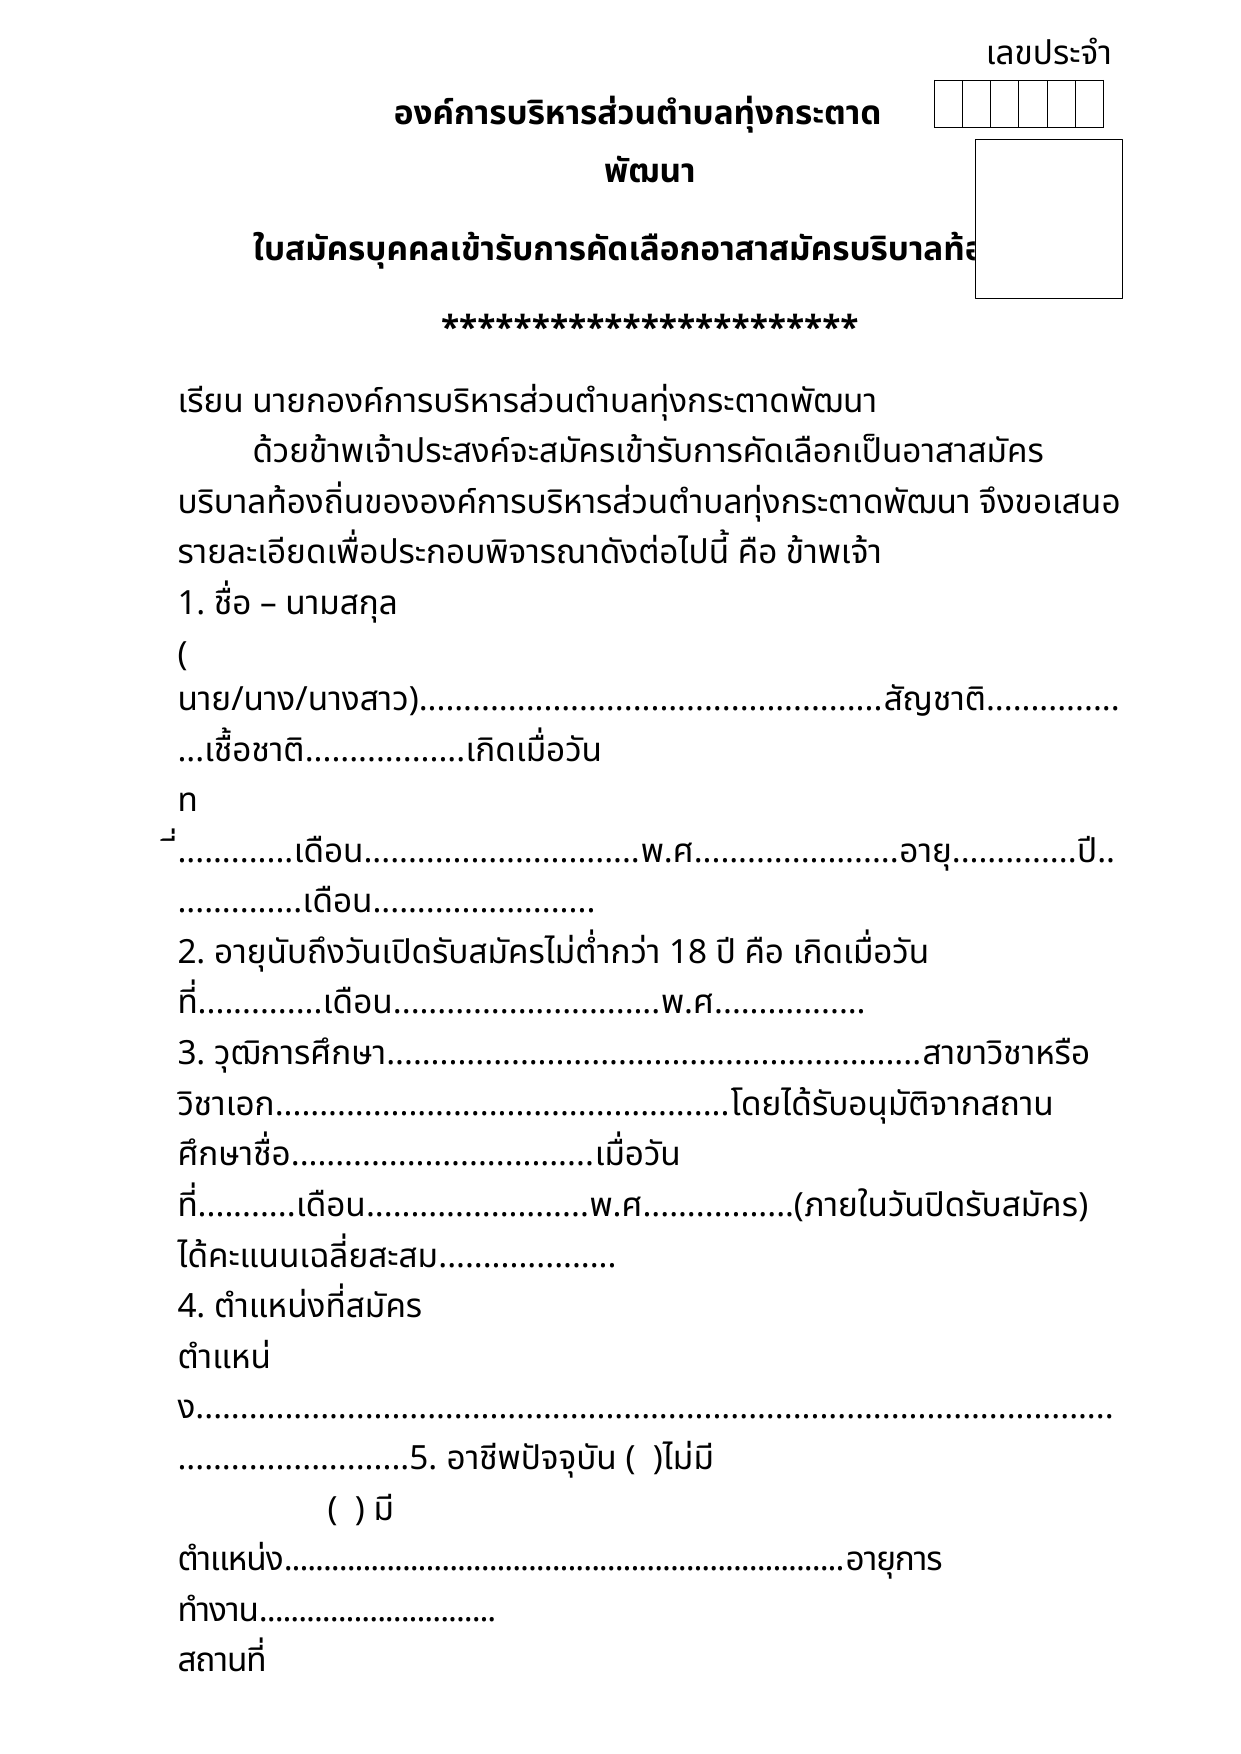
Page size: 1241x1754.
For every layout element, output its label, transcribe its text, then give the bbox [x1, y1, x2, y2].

text 1. ชื่อ – นามสกุล (นาย/นาง/นางสาว)....................................................สัญชาติ..................เชื้อชาติ..................เกิดเมื่อวันที่.............เดือน...............................พ.ศ.......................อายุ..............ปี................เดือน......................... [177, 579, 1122, 928]
text 2. อายุนับถึงวันเปิดรับสมัครไม่ต่ำกว่า 18 ปี คือ เกิดเมื่อวันที่..............เดือน..............................พ.ศ................. [177, 928, 1122, 1029]
text องค์การบริหารส่วนตำบลทุ่งกระตาดพัฒนา [177, 89, 1122, 197]
text ( ) มี [177, 1484, 1122, 1535]
text ด้วยข้าพเจ้าประสงค์จะสมัครเข้ารับการคัดเลือกเป็นอาสาสมัครบริบาลท้องถิ่นขององค์การบริหารส่วนตำบลทุ่งกระตาดพัฒนา จึงขอเสนอรายละเอียดเพื่อประกอบพิจารณาดังต่อไปนี้ คือ ข้าพเจ้า [177, 427, 1122, 579]
text *********************** [177, 304, 1122, 349]
text 3. วุฒิการศึกษา............................................................สาขาวิชาหรือวิชาเอก...................................................โดยได้รับอนุมัติจากสถานศึกษาชื่อ..................................เมื่อวันที่...........เดือน.........................พ.ศ.................(ภายในวันปิดรับสมัคร) ได้คะแนนเฉลี่ยสะสม.................... [177, 1029, 1122, 1282]
table_header [963, 81, 990, 127]
table_header [935, 81, 962, 127]
table_header [1076, 81, 1103, 127]
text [177, 1535, 1122, 1687]
table_header [1048, 81, 1075, 127]
text ใบสมัครบุคคลเข้ารับการคัดเลือกอาสาสมัครบริบาลท้องถิ่น [177, 225, 974, 276]
text 4. ตำแหน่งที่สมัคร ตำแหน่ง.................................................................................................................................5. อาชีพปัจจุบัน ( )ไม่มี [177, 1282, 1122, 1484]
text เรียน นายกองค์การบริหารส่วนตำบลทุ่งกระตาดพัฒนา [177, 377, 1122, 427]
table_header [1019, 81, 1047, 127]
table_header [991, 81, 1018, 127]
